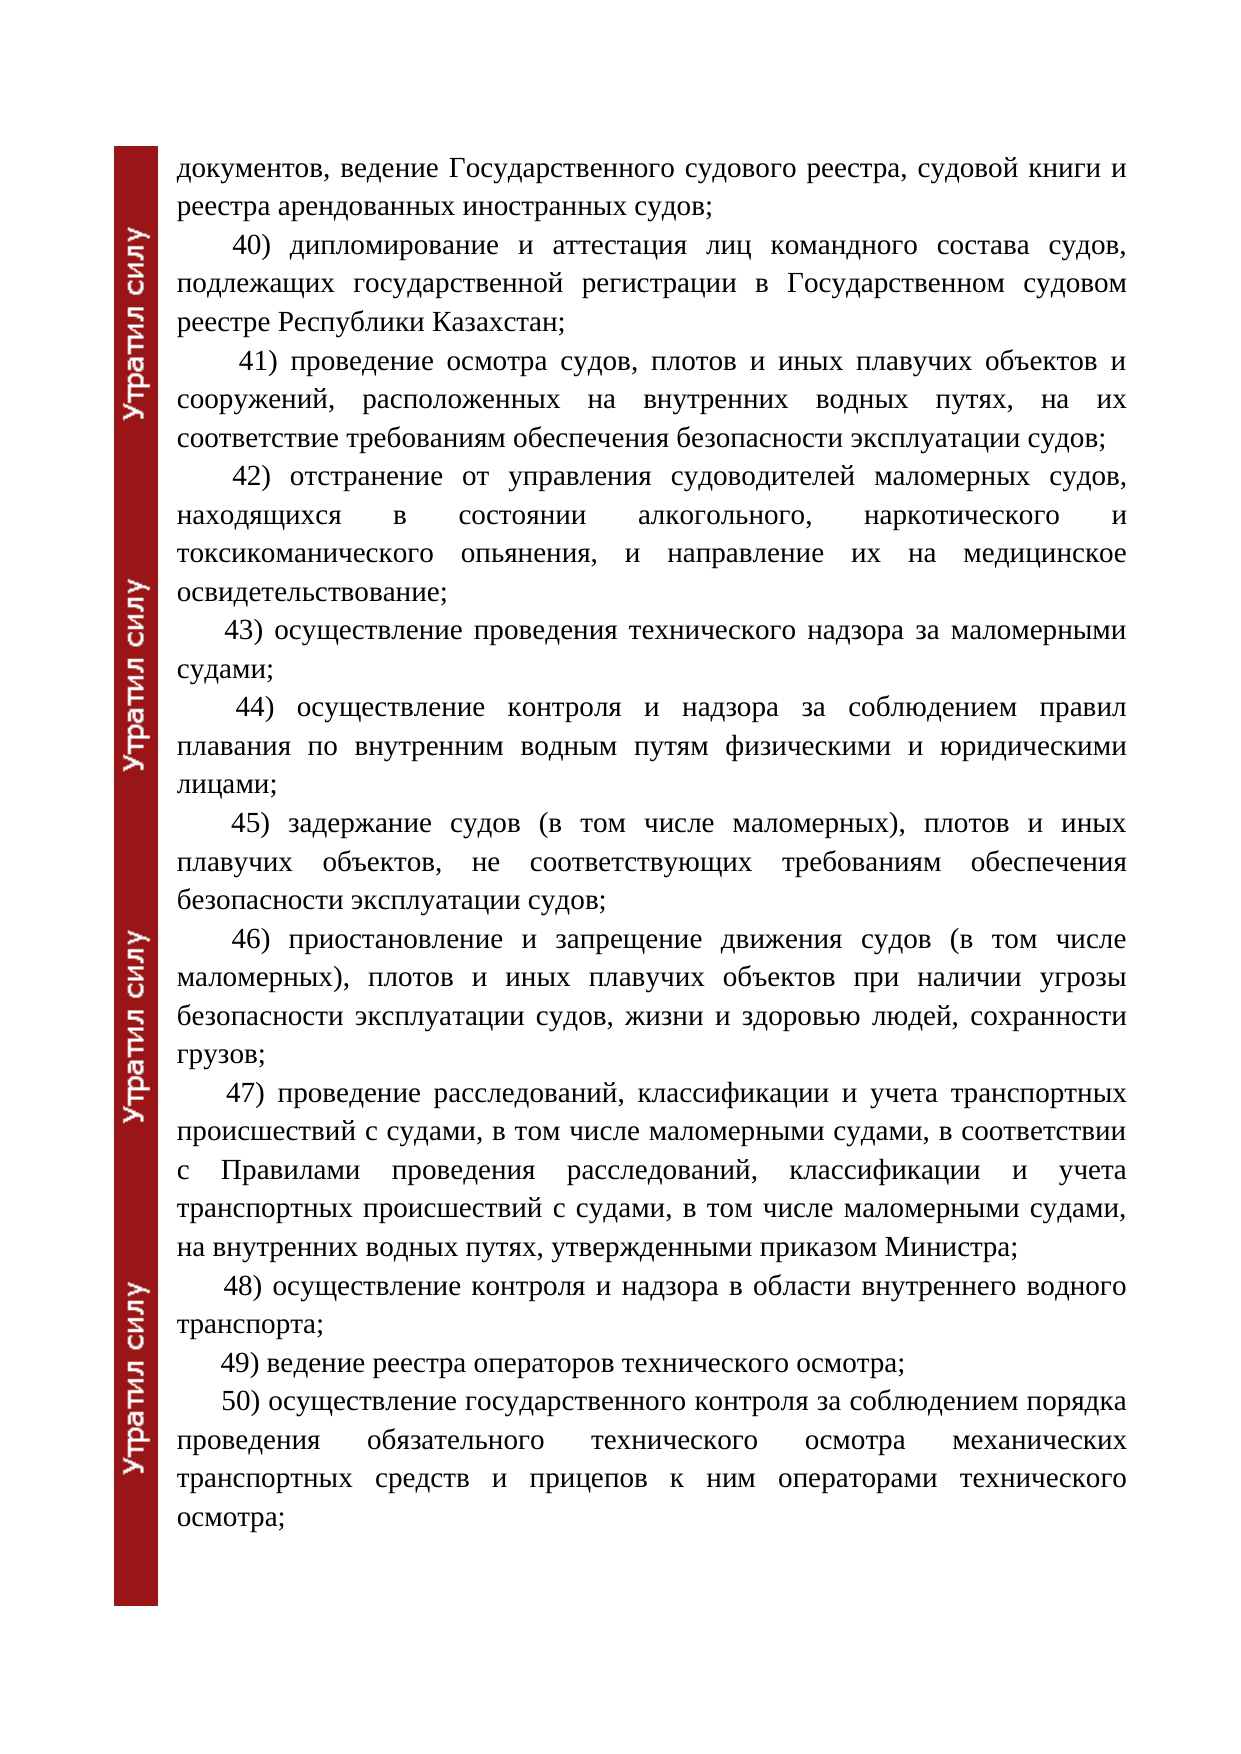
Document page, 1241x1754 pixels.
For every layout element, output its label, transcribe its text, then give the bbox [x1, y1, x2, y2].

text 44) осуществление контроля и надзора за соблюдением правил плавания по внутренним водным путям физическими и юридическими лицами; [112, 689, 1128, 800]
text 48) осуществление контроля и надзора в области внутреннего водного транспорта; [112, 1268, 1128, 1340]
picture [114, 1070, 158, 1075]
picture [114, 1532, 158, 1606]
text 47) проведение расследований, классификации и учета транспортных происшествий с судами, в том числе маломерными судами, в соответствии с Правилами проведения расследований, классификации и учета транспортных происшествий с судами, в том числе маломерными судами, на внутренних водных путях, утвержденными приказом Министра; [112, 1075, 1128, 1263]
text 43) осуществление проведения технического надзора за маломерными судами; [112, 612, 1128, 684]
picture [114, 222, 158, 227]
picture [114, 916, 158, 921]
picture [114, 1340, 158, 1345]
text 40) дипломирование и аттестация лиц командного состава судов, подлежащих государственной регистрации в Государственном судовом реестре Республики Казахстан; [112, 227, 1128, 338]
text 46) приостановление и запрещение движения судов (в том числе маломерных), плотов и иных плавучих объектов при наличии угрозы безопасности эксплуатации судов, жизни и здоровью людей, сохранности грузов; [112, 921, 1128, 1070]
picture [114, 1378, 158, 1383]
text 50) осуществление государственного контроля за соблюдением порядка проведения обязательного технического осмотра механических транспортных средств и прицепов к ним операторами технического осмотра; [112, 1383, 1128, 1532]
picture [114, 146, 158, 150]
picture [114, 800, 158, 805]
text 49) ведение реестра операторов технического осмотра; [112, 1345, 1128, 1378]
picture [114, 607, 158, 612]
picture [114, 684, 158, 689]
text 45) задержание судов (в том числе маломерных), плотов и иных плавучих объектов, не соответствующих требованиям обеспечения безопасности эксплуатации судов; [112, 805, 1128, 916]
text 42) отстранение от управления судоводителей маломерных судов, находящихся в состоянии алкогольного, наркотического и токсикоманического опьянения, и направление их на медицинское освидетельствование; [112, 458, 1128, 607]
picture [114, 338, 158, 343]
picture [114, 1263, 158, 1268]
text 41) проведение осмотра судов, плотов и иных плавучих объектов и сооружений, расположенных на внутренних водных путях, на их соответствие требованиям обеспечения безопасности эксплуатации судов; [112, 343, 1128, 453]
picture [114, 453, 158, 458]
